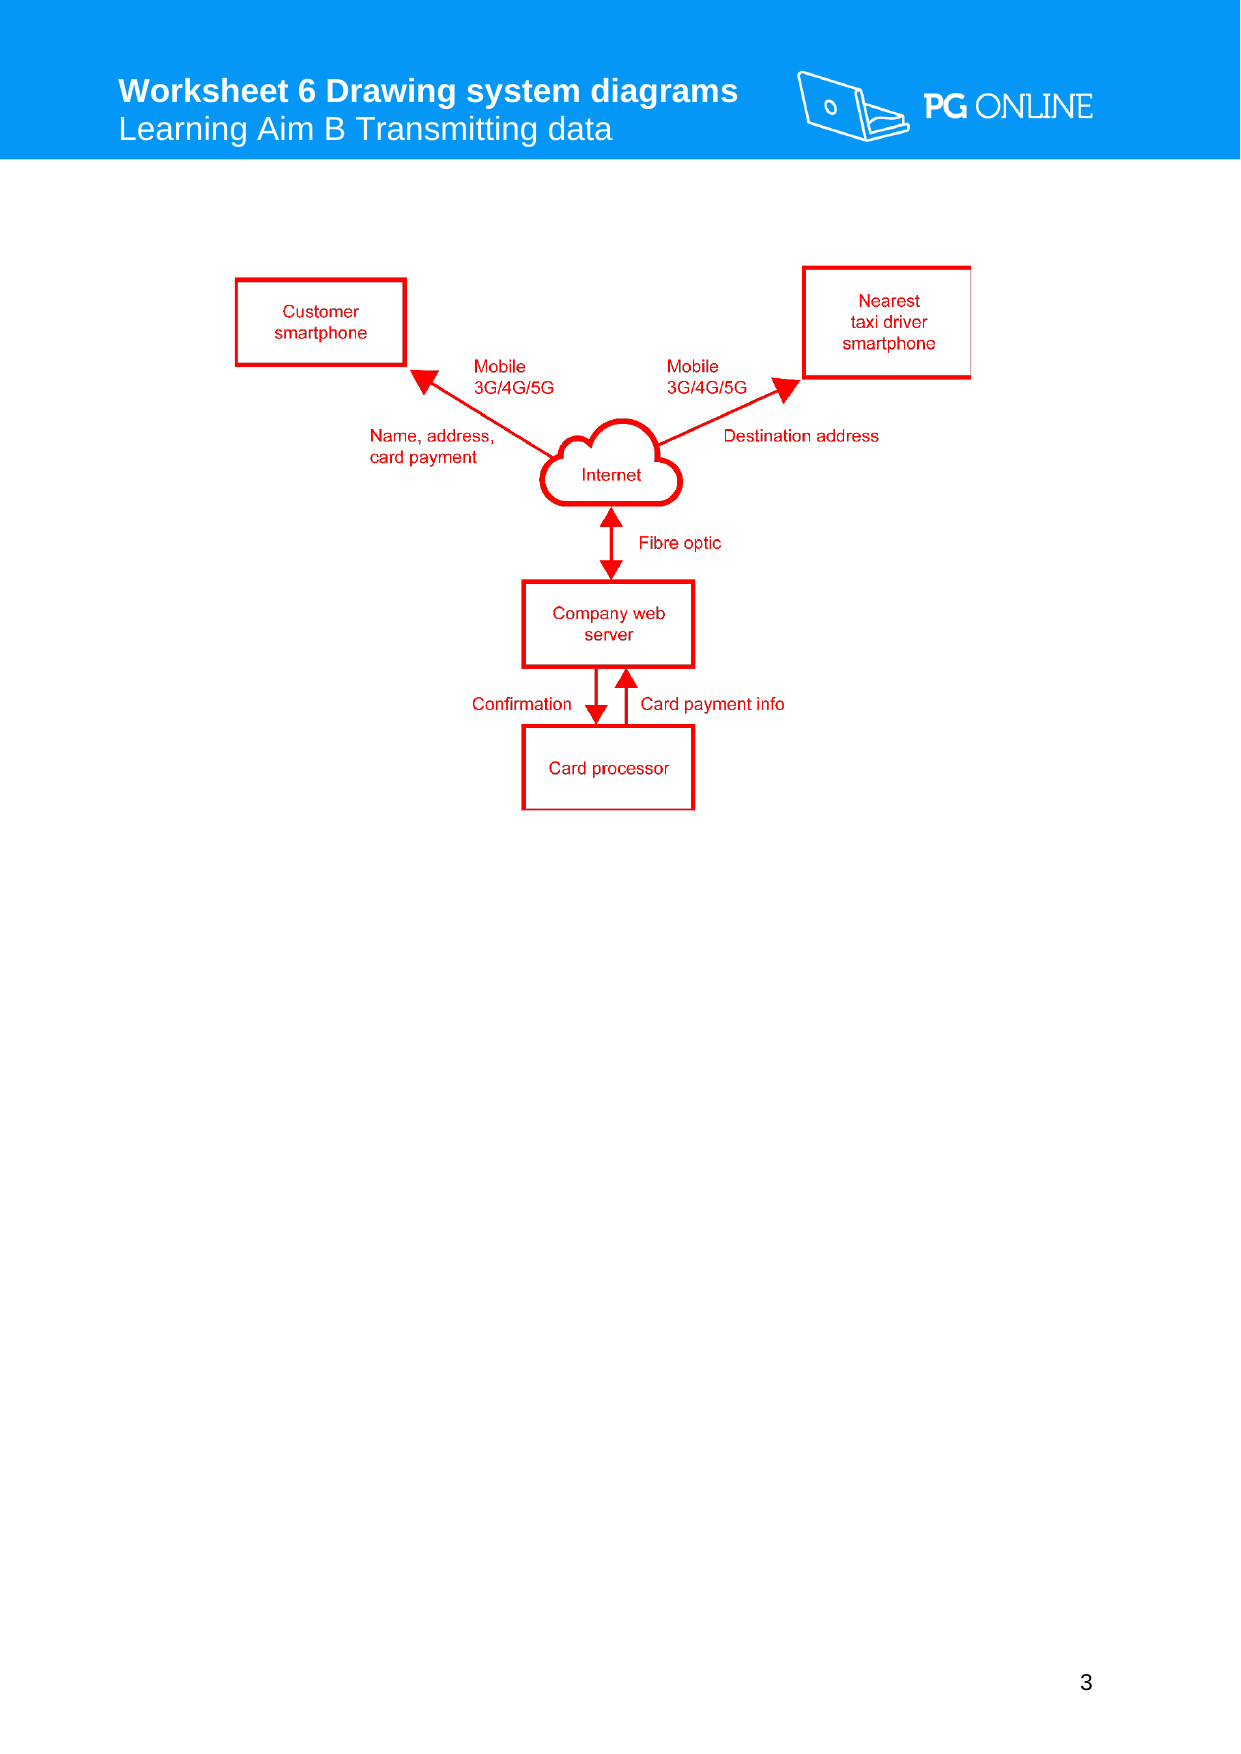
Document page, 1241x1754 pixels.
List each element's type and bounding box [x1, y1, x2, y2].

picture [233, 265, 971, 809]
picture [797, 71, 1093, 142]
